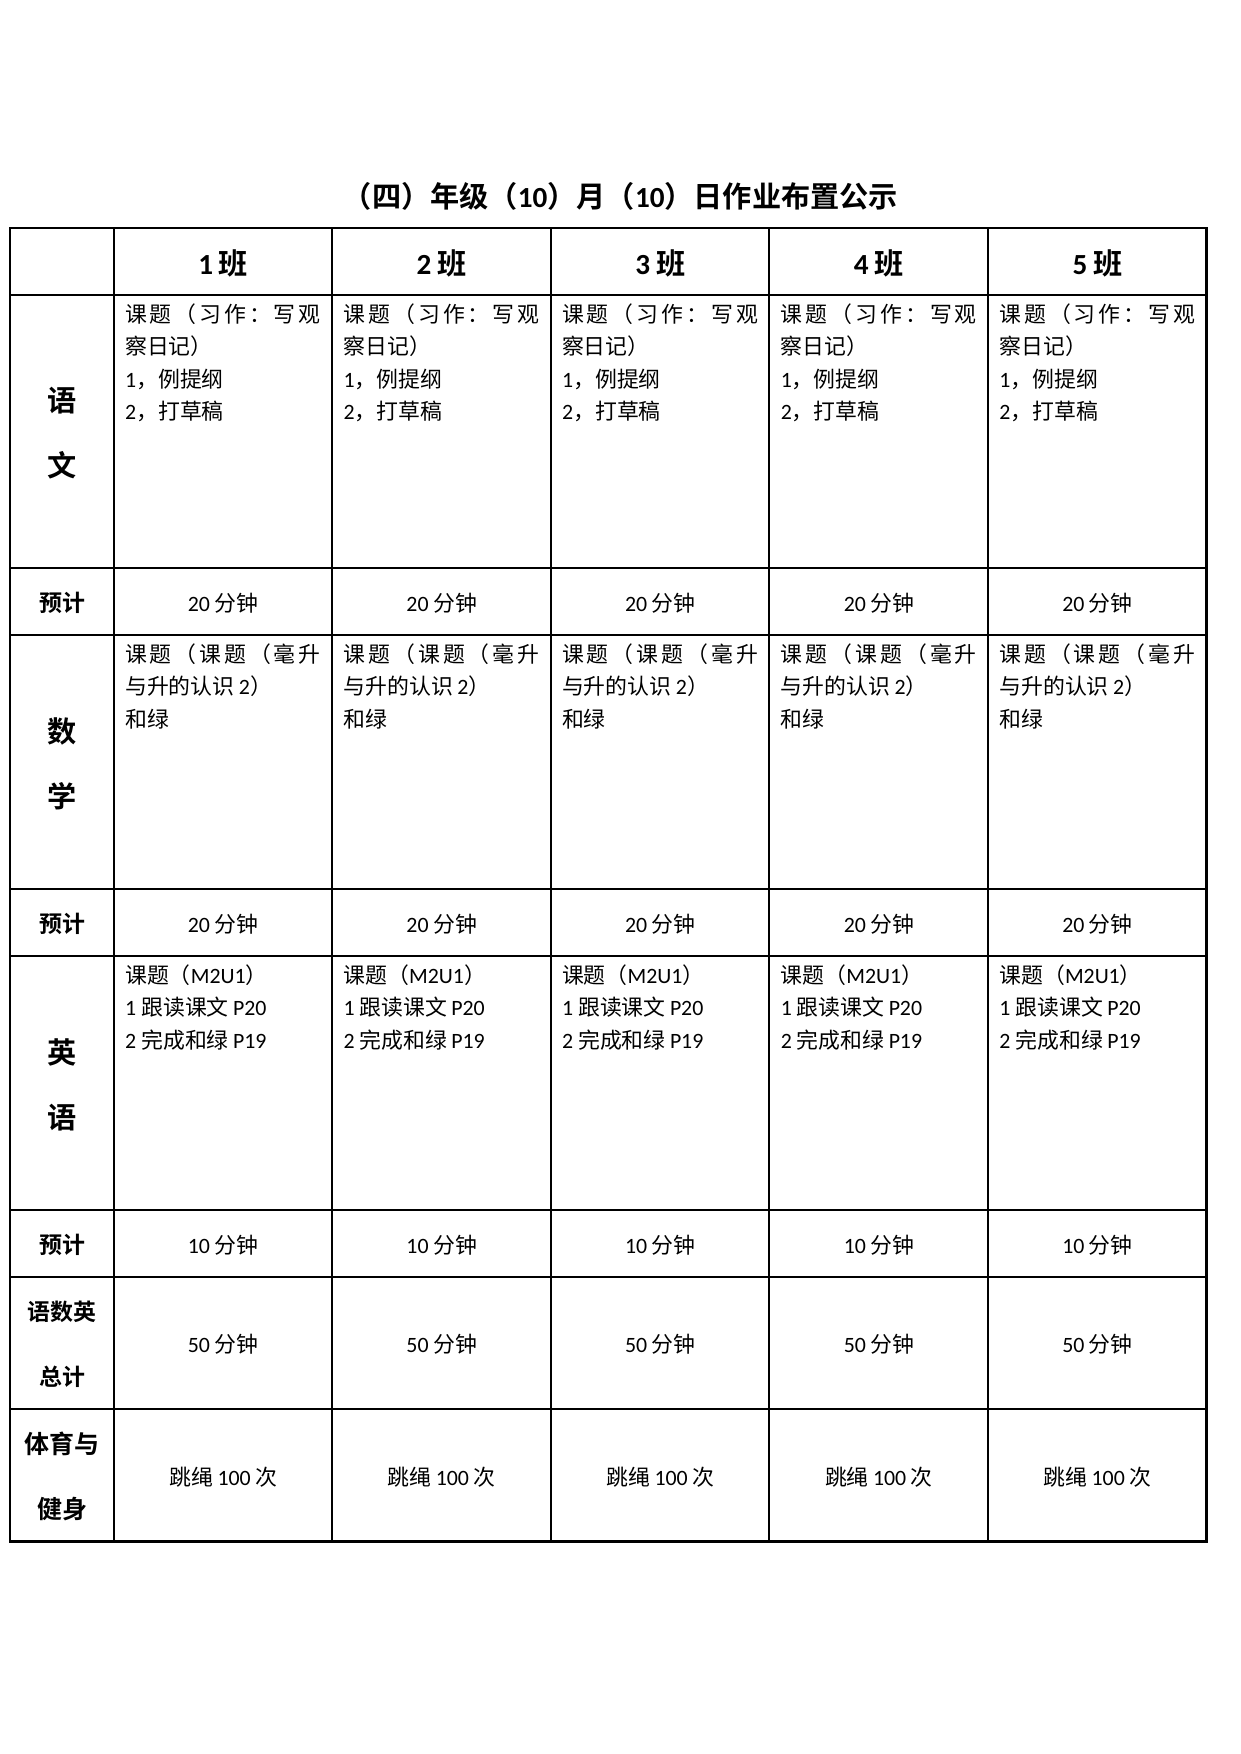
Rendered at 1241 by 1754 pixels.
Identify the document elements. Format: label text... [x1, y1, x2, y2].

table_cell 50分钟 [552, 1278, 768, 1408]
table_cell 预计 [11, 569, 113, 634]
table_cell 50分钟 [989, 1278, 1205, 1408]
table_cell 跳绳100次 [552, 1410, 768, 1540]
table_cell 跳绳100次 [770, 1410, 987, 1540]
table_header 3班 [552, 229, 768, 294]
table_cell 10分钟 [989, 1211, 1205, 1276]
text （四）年级（10）月（10）日作业布置公示 [187, 162, 1053, 227]
table_cell 英 语 [11, 957, 113, 1209]
table_cell 课题（习作：写观察日记） 1，例提纲 2，打草稿 [989, 296, 1205, 567]
table_cell 10分钟 [552, 1211, 768, 1276]
table_cell 20分钟 [989, 569, 1205, 634]
table_cell 20分钟 [333, 890, 550, 955]
table_cell 20分钟 [115, 890, 331, 955]
table_cell 跳绳100次 [333, 1410, 550, 1540]
table_header 1班 [115, 229, 331, 294]
table_header 4班 [770, 229, 987, 294]
table_cell 跳绳100次 [115, 1410, 331, 1540]
table_cell 10分钟 [115, 1211, 331, 1276]
table_cell 20分钟 [552, 569, 768, 634]
table_cell 课题（课题（毫升与升的认识2） 和绿 [989, 636, 1205, 888]
table_cell 50分钟 [770, 1278, 987, 1408]
table_header 2班 [333, 229, 550, 294]
table_cell 10分钟 [770, 1211, 987, 1276]
table_cell 语数英 总计 [11, 1278, 113, 1408]
table_cell 预计 [11, 1211, 113, 1276]
table_cell 课题（M2U1） 1 跟读课文P20 2 完成和绿P19 [989, 957, 1205, 1209]
table_cell 课题（课题（毫升与升的认识2） 和绿 [115, 636, 331, 888]
table_cell 课题（M2U1） 1 跟读课文P20 2 完成和绿P19 [770, 957, 987, 1209]
table_cell 20分钟 [333, 569, 550, 634]
table_header 5班 [989, 229, 1205, 294]
table_cell 20分钟 [115, 569, 331, 634]
table_cell 课题（习作：写观察日记） 1，例提纲 2，打草稿 [115, 296, 331, 567]
table_cell 课题（习作：写观察日记） 1，例提纲 2，打草稿 [770, 296, 987, 567]
table_cell 课题（习作：写观察日记） 1，例提纲 2，打草稿 [552, 296, 768, 567]
table_cell 20分钟 [770, 890, 987, 955]
table_cell 50分钟 [115, 1278, 331, 1408]
table_cell 10分钟 [333, 1211, 550, 1276]
table_cell 课题（课题（毫升与升的认识2） 和绿 [333, 636, 550, 888]
table_cell 体育与 健身 [11, 1410, 113, 1540]
table_cell 20分钟 [770, 569, 987, 634]
table_cell 课题（M2U1） 1 跟读课文P20 2 完成和绿P19 [115, 957, 331, 1209]
table_cell 跳绳100次 [989, 1410, 1205, 1540]
table_cell 语 文 [11, 296, 113, 567]
table_cell 课题（课题（毫升与升的认识2） 和绿 [770, 636, 987, 888]
table_cell 预计 [11, 890, 113, 955]
table_cell 20分钟 [552, 890, 768, 955]
table_cell 20分钟 [989, 890, 1205, 955]
table_cell 课题（M2U1） 1 跟读课文P20 2 完成和绿P19 [333, 957, 550, 1209]
table_cell 课题（习作：写观察日记） 1，例提纲 2，打草稿 [333, 296, 550, 567]
table_cell 50分钟 [333, 1278, 550, 1408]
table_header [11, 229, 113, 294]
table_cell 课题（M2U1） 1 跟读课文P20 2 完成和绿P19 [552, 957, 768, 1209]
table_cell 课题（课题（毫升与升的认识2） 和绿 [552, 636, 768, 888]
table_cell 数 学 [11, 636, 113, 888]
